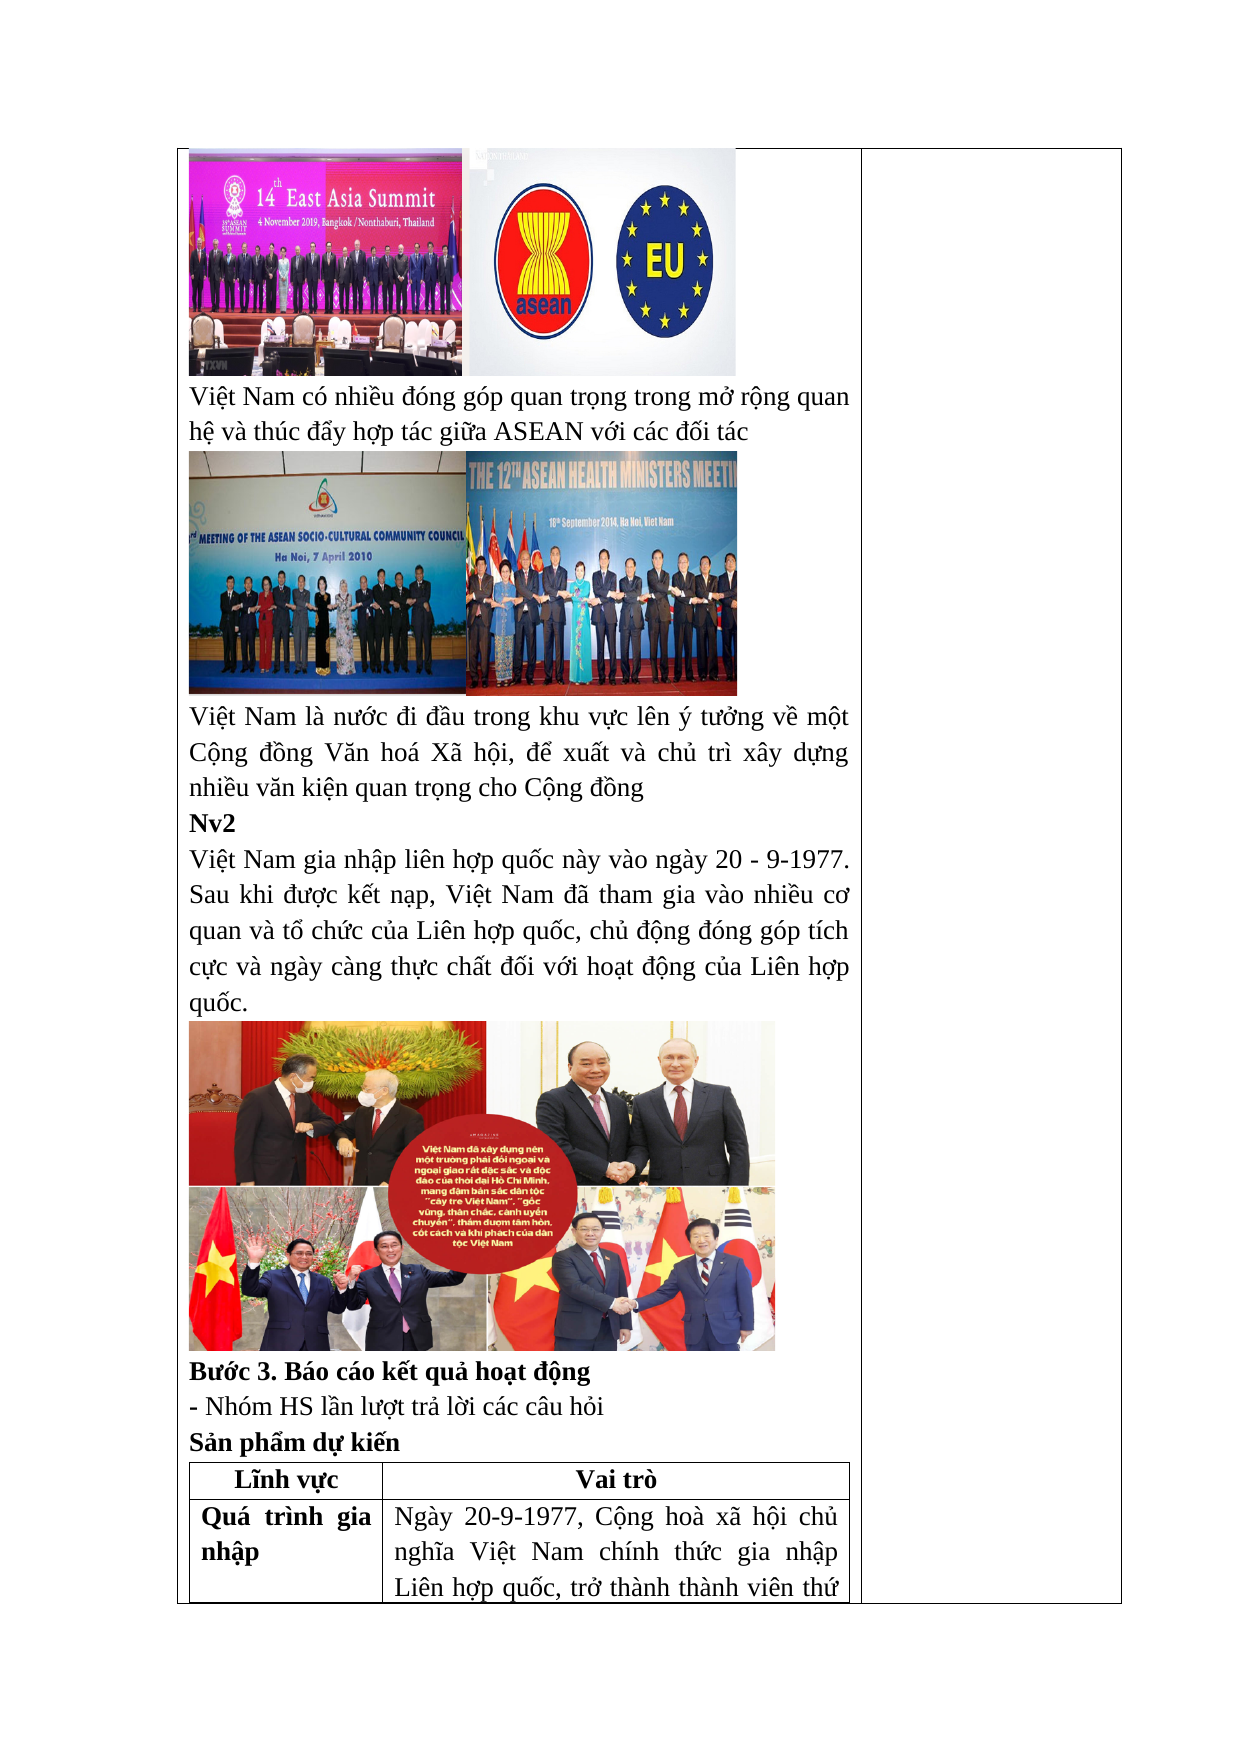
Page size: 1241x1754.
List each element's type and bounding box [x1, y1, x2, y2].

table_cell [862, 149, 1121, 1603]
picture [188, 1021, 775, 1351]
picture [188, 451, 738, 696]
picture [188, 148, 736, 376]
table_cell [178, 149, 861, 1603]
